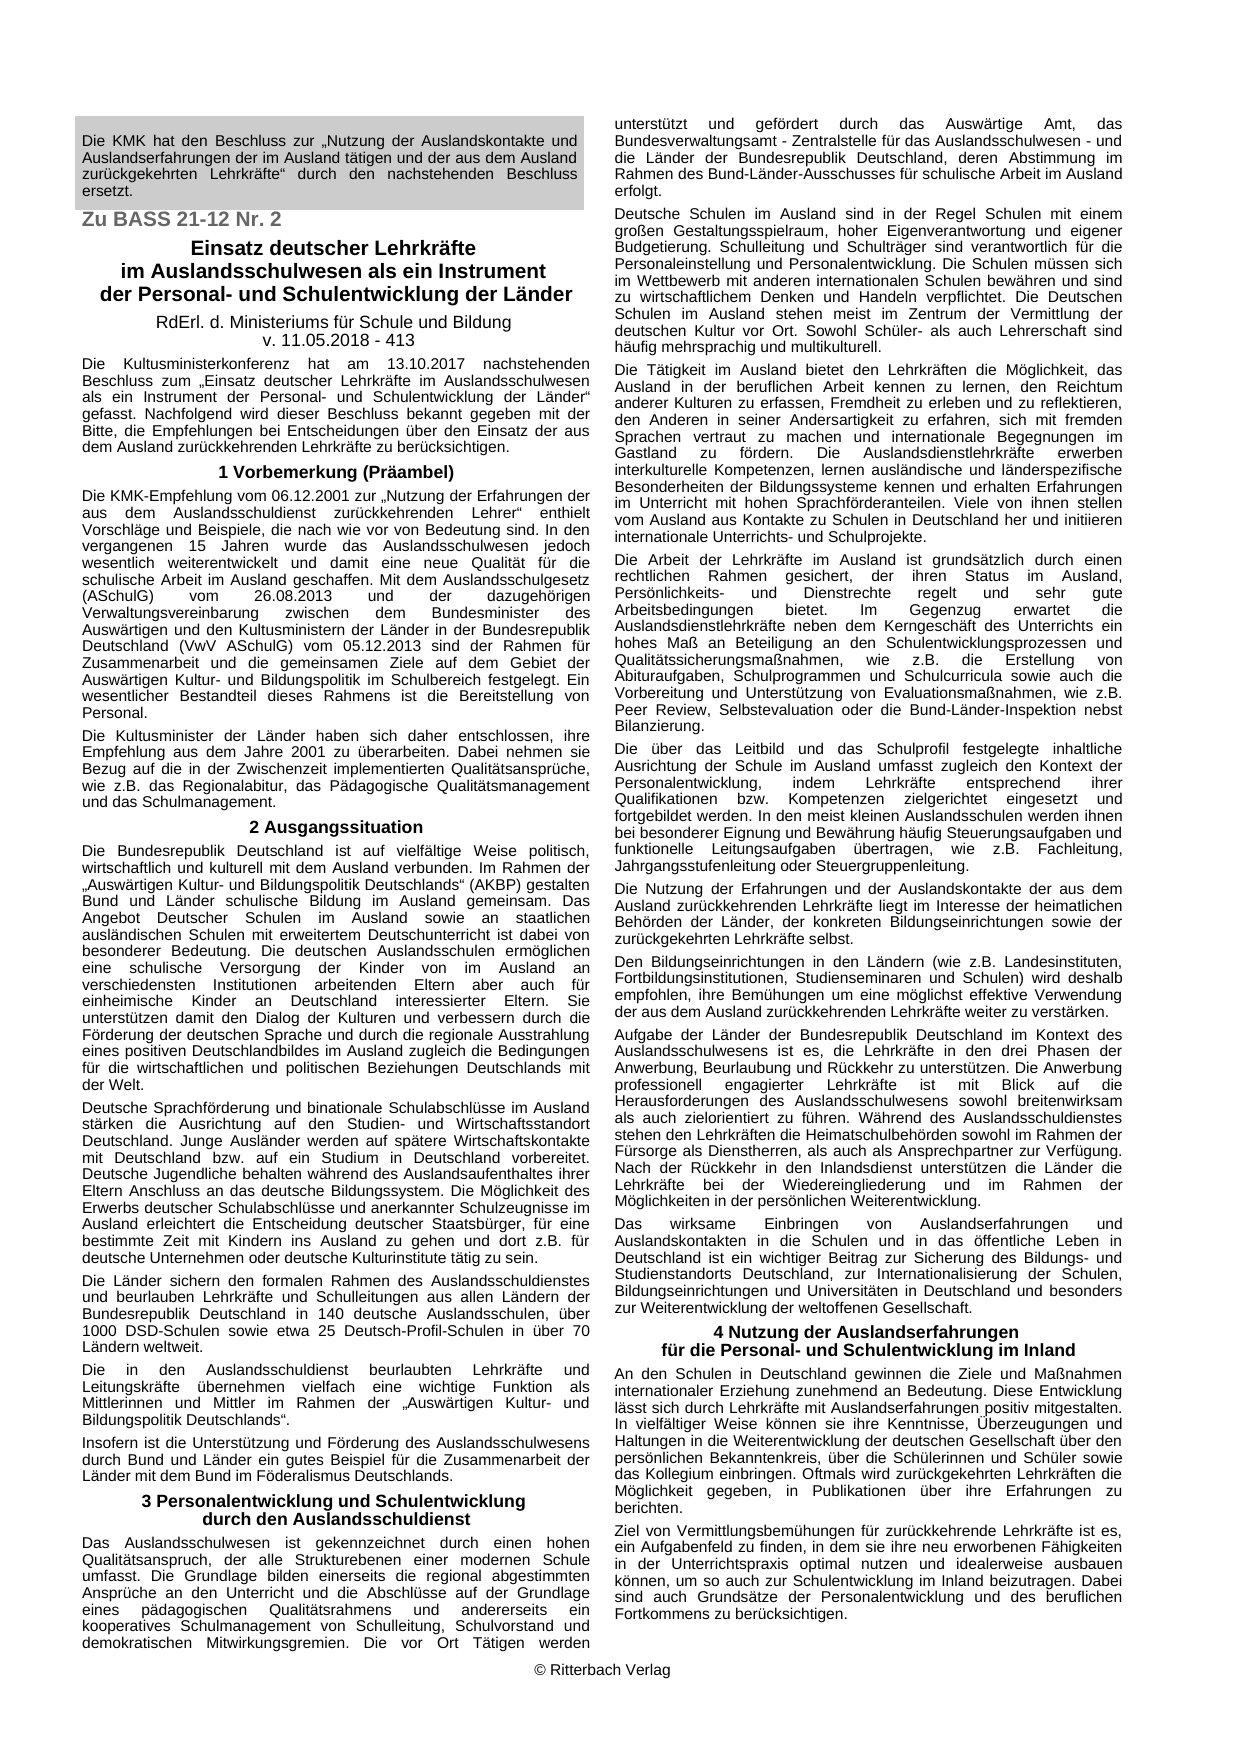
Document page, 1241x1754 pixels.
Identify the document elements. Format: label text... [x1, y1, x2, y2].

text Einsatz deutscher Lehrkräfte im Auslandsschulwesen als ein Instrument der Personal- und Schulentwicklung der Länder [82, 237, 591, 306]
text Das Auslandsschulwesen ist gekennzeichnet durch einen hohen Qualitätsanspruch, der alle Strukturebenen einer modernen Schule umfasst. Die Grundlage bilden einerseits die regional abgestimmten Ansprüche an den Unterricht und die Abschlüsse auf der Grundlage eines pädagogischen Qualitätsrahmens und andererseits ein kooperatives Schulmanagement von Schulleitung, Schulvorstand und demokratischen Mitwirkungsgremien. Die vor Ort Tätigen werden unterstützt und gefördert durch das Auswärtige Amt, das Bundesverwaltungsamt - Zentralstelle für das Auslandsschulwesen - und die Länder der Bundesrepublik Deutschland, deren Abstimmung im Rahmen des Bund-Länder-Ausschusses für schulische Arbeit im Ausland erfolgt. [614, 116, 1123, 200]
text Die in den Auslandsschuldienst beurlaubten Lehrkräfte und Leitungskräfte übernehmen vielfach eine wichtige Funktion als Mittlerinnen und Mittler im Rahmen der „Auswärtigen Kultur- und Bildungspolitik Deutschlands“. [82, 1362, 591, 1429]
text Aufgabe der Länder der Bundesrepublik Deutschland im Kontext des Auslandsschulwesens ist es, die Lehrkräfte in den drei Phasen der Anwerbung, Beurlaubung und Rückkehr zu unterstützen. Die Anwerbung professionell engagierter Lehrkräfte ist mit Blick auf die Herausforderungen des Auslandsschulwesens sowohl breitenwirksam als auch zielorientiert zu führen. Während des Auslandsschuldienstes stehen den Lehrkräften die Heimatschulbehörden sowohl im Rahmen der Fürsorge als Dienstherren, als auch als Ansprechpartner zur Verfügung. Nach der Rückkehr in den Inlandsdienst unterstützen die Länder die Lehrkräfte bei der Wiedereingliederung und im Rahmen der Möglichkeiten in der persönlichen Weiterentwicklung. [614, 1027, 1123, 1210]
text 1 Vorbemerkung (Präambel) [82, 464, 591, 482]
text Die Nutzung der Erfahrungen und der Auslandskontakte der aus dem Ausland zurückkehrenden Lehrkräfte liegt im Interesse der heimatlichen Behörden der Länder, der konkreten Bildungseinrichtungen sowie der zurückgekehrten Lehrkräfte selbst. [614, 881, 1123, 948]
text Insofern ist die Unterstützung und Förderung des Auslandsschulwesens durch Bund und Länder ein gutes Beispiel für die Zusammenarbeit der Länder mit dem Bund im Föderalismus Deutschlands. [82, 1435, 591, 1485]
text Die Kultusminister der Länder haben sich daher entschlossen, ihre Empfehlung aus dem Jahre 2001 zu überarbeiten. Dabei nehmen sie Bezug auf die in der Zwischenzeit implementierten Qualitätsansprüche, wie z.B. das Regionalabitur, das Pädagogische Qualitätsmanagement und das Schulmanagement. [82, 728, 591, 811]
text 2 Ausgangssituation [82, 819, 591, 837]
text Die Tätigkeit im Ausland bietet den Lehrkräften die Möglichkeit, das Ausland in der beruflichen Arbeit kennen zu lernen, den Reichtum anderer Kulturen zu erfassen, Fremdheit zu erleben und zu reflektieren, den Anderen in seiner Andersartigkeit zu erfahren, sich mit fremden Sprachen vertraut zu machen und internationale Begegnungen im Gastland zu fördern. Die Auslandsdienstlehrkräfte erwerben interkulturelle Kompetenzen, lernen ausländische und länderspezifische Besonderheiten der Bildungssysteme kennen und erhalten Erfahrungen im Unterricht mit hohen Sprachförderanteilen. Viele von ihnen stellen vom Ausland aus Kontakte zu Schulen in Deutschland her und initiieren internationale Unterrichts- und Schulprojekte. [614, 362, 1123, 546]
table_header Die KMK hat den Beschluss zur „Nutzung der Auslandskontakte und Auslandserfahrungen der im Ausland tätigen und der aus dem Ausland zurückgekehrten Lehrkräfte“ durch den nachstehenden Beschluss ersetzt. [75, 116, 584, 210]
text Die über das Leitbild und das Schulprofil festgelegte inhaltliche Ausrichtung der Schule im Ausland umfasst zugleich den Kontext der Personalentwicklung, indem Lehrkräfte entsprechend ihrer Qualifikationen bzw. Kompetenzen zielgerichtet eingesetzt und fortgebildet werden. In den meist kleinen Auslandsschulen werden ihnen bei besonderer Eignung und Bewährung häufig Steuerungsaufgaben und funktionelle Leitungsaufgaben übertragen, wie z.B. Fachleitung, Jahrgangsstufenleitung oder Steuergruppenleitung. [614, 741, 1123, 875]
text Zu BASS 21-12 Nr. 2 [82, 210, 591, 231]
text Das wirksame Einbringen von Auslandserfahrungen und Auslandskontakten in die Schulen und in das öffentliche Leben in Deutschland ist ein wichtiger Beitrag zur Sicherung des Bildungs- und Studienstandorts Deutschland, zur Internationalisierung der Schulen, Bildungseinrichtungen und Universitäten in Deutschland und besonders zur Weiterentwicklung der weltoffenen Gesellschaft. [614, 1216, 1123, 1316]
text An den Schulen in Deutschland gewinnen die Ziele und Maßnahmen internationaler Erziehung zunehmend an Bedeutung. Diese Entwicklung lässt sich durch Lehrkräfte mit Auslandserfahrungen positiv mitgestalten. In vielfältiger Weise können sie ihre Kenntnisse, Überzeugungen und Haltungen in die Weiterentwicklung der deutschen Gesellschaft über den persönlichen Bekanntenkreis, über die Schülerinnen und Schüler sowie das Kollegium einbringen. Oftmals wird zurückgekehrten Lehrkräften die Möglichkeit gegeben, in Publikationen über ihre Erfahrungen zu berichten. [614, 1366, 1123, 1516]
text Deutsche Sprachförderung und binationale Schulabschlüsse im Ausland stärken die Ausrichtung auf den Studien- und Wirtschaftsstandort Deutschland. Junge Ausländer werden auf spätere Wirtschaftskontakte mit Deutschland bzw. auf ein Studium in Deutschland vorbereitet. Deutsche Jugendliche behalten während des Auslandsaufenthaltes ihrer Eltern Anschluss an das deutsche Bildungssystem. Die Möglichkeit des Erwerbs deutscher Schulabschlüsse und anerkannter Schulzeugnisse im Ausland erleichtert die Entscheidung deutscher Staatsbürger, für eine bestimmte Zeit mit Kindern ins Ausland zu gehen und dort z.B. für deutsche Unternehmen oder deutsche Kulturinstitute tätig zu sein. [82, 1100, 591, 1266]
text 3 Personalentwicklung und Schulentwicklung durch den Auslandsschuldienst [82, 1493, 591, 1529]
text 4 Nutzung der Auslandserfahrungen für die Personal- und Schulentwicklung im Inland [614, 1325, 1123, 1360]
text Die Bundesrepublik Deutschland ist auf vielfältige Weise politisch, wirtschaftlich und kulturell mit dem Ausland verbunden. Im Rahmen der „Auswärtigen Kultur- und Bildungspolitik Deutschlands“ (AKBP) gestalten Bund und Länder schulische Bildung im Ausland gemeinsam. Das Angebot Deutscher Schulen im Ausland sowie an staatlichen ausländischen Schulen mit erweitertem Deutschunterricht ist dabei von besonderer Bedeutung. Die deutschen Auslandsschulen ermöglichen eine schulische Versorgung der Kinder von im Ausland an verschiedensten Institutionen arbeitenden Eltern aber auch für einheimische Kinder an Deutschland interessierter Eltern. Sie unterstützen damit den Dialog der Kulturen und verbessern durch die Förderung der deutschen Sprache und durch die regionale Ausstrahlung eines positiven Deutschlandbildes im Ausland zugleich die Bedingungen für die wirtschaftlichen und politischen Beziehungen Deutschlands mit der Welt. [82, 843, 591, 1093]
text RdErl. d. Ministeriums für Schule und Bildung v. 11.05.2018 - 413 [82, 314, 591, 350]
text Die Kultusministerkonferenz hat am 13.10.2017 nachstehenden Beschluss zum „Einsatz deutscher Lehrkräfte im Auslandsschulwesen als ein Instrument der Personal- und Schulentwicklung der Länder“ gefasst. Nachfolgend wird dieser Beschluss bekannt gegeben mit der Bitte, die Empfehlungen bei Entscheidungen über den Einsatz der aus dem Ausland zurückkehrenden Lehrkräfte zu berücksichtigen. [82, 356, 591, 456]
text Deutsche Schulen im Ausland sind in der Regel Schulen mit einem großen Gestaltungsspielraum, hoher Eigenverantwortung und eigener Budgetierung. Schulleitung und Schulträger sind verantwortlich für die Personaleinstellung und Personalentwicklung. Die Schulen müssen sich im Wettbewerb mit anderen internationalen Schulen bewähren und sind zu wirtschaftlichem Denken und Handeln verpflichtet. Die Deutschen Schulen im Ausland stehen meist im Zentrum der Vermittlung der deutschen Kultur vor Ort. Sowohl Schüler- als auch Lehrerschaft sind häufig mehrsprachig und multikulturell. [614, 206, 1123, 356]
text Ziel von Vermittlungsbemühungen für zurückkehrende Lehrkräfte ist es, ein Aufgabenfeld zu finden, in dem sie ihre neu erworbenen Fähigkeiten in der Unterrichtspraxis optimal nutzen und idealerweise ausbauen können, um so auch zur Schulentwicklung im Inland beizutragen. Dabei sind auch Grundsätze der Personalentwicklung und des beruflichen Fortkommens zu berücksichtigen. [614, 1523, 1123, 1623]
text Die Länder sichern den formalen Rahmen des Auslandsschuldienstes und beurlauben Lehrkräfte und Schulleitungen aus allen Ländern der Bundesrepublik Deutschland in 140 deutsche Auslandsschulen, über 1000 DSD-Schulen sowie etwa 25 Deutsch-Profil-Schulen in über 70 Ländern weltweit. [82, 1273, 591, 1356]
text Den Bildungseinrichtungen in den Ländern (wie z.B. Landesinstituten, Fortbildungsinstitutionen, Studienseminaren und Schulen) wird deshalb empfohlen, ihre Bemühungen um eine möglichst effektive Verwendung der aus dem Ausland zurückkehrenden Lehrkräfte weiter zu verstärken. [614, 954, 1123, 1021]
text Das Auslandsschulwesen ist gekennzeichnet durch einen hohen Qualitätsanspruch, der alle Strukturebenen einer modernen Schule umfasst. Die Grundlage bilden einerseits die regional abgestimmten Ansprüche an den Unterricht und die Abschlüsse auf der Grundlage eines pädagogischen Qualitätsrahmens und andererseits ein kooperatives Schulmanagement von Schulleitung, Schulvorstand und demokratischen Mitwirkungsgremien. Die vor Ort Tätigen werden unterstützt und gefördert durch das Auswärtige Amt, das Bundesverwaltungsamt - Zentralstelle für das Auslandsschulwesen - und die Länder der Bundesrepublik Deutschland, deren Abstimmung im Rahmen des Bund-Länder-Ausschusses für schulische Arbeit im Ausland erfolgt. [82, 1535, 591, 1652]
text Die KMK-Empfehlung vom 06.12.2001 zur „Nutzung der Erfahrungen der aus dem Auslandsschuldienst zurückkehrenden Lehrer“ enthielt Vorschläge und Beispiele, die nach wie vor von Bedeutung sind. In den vergangenen 15 Jahren wurde das Auslandsschulwesen jedoch wesentlich weiterentwickelt und damit eine neue Qualität für die schulische Arbeit im Ausland geschaffen. Mit dem Auslandsschulgesetz (ASchulG) vom 26.08.2013 und der dazugehörigen Verwaltungsvereinbarung zwischen dem Bundesminister des Auswärtigen und den Kultusministern der Länder in der Bundesrepublik Deutschland (VwV ASchulG) vom 05.12.2013 sind der Rahmen für Zusammenarbeit und die gemeinsamen Ziele auf dem Gebiet der Auswärtigen Kultur- und Bildungspolitik im Schulbereich festgelegt. Ein wesentlicher Bestandteil dieses Rahmens ist die Bereitstellung von Personal. [82, 488, 591, 722]
text Die Arbeit der Lehrkräfte im Ausland ist grundsätzlich durch einen rechtlichen Rahmen gesichert, der ihren Status im Ausland, Persönlichkeits- und Dienstrechte regelt und sehr gute Arbeitsbedingungen bietet. Im Gegenzug erwartet die Auslandsdienstlehrkräfte neben dem Kerngeschäft des Unterrichts ein hohes Maß an Beteiligung an den Schulentwicklungsprozessen und Qualitätssicherungsmaßnahmen, wie z.B. die Erstellung von Abituraufgaben, Schulprogrammen und Schulcurricula sowie auch die Vorbereitung und Unterstützung von Evaluationsmaßnahmen, wie z.B. Peer Review, Selbstevaluation oder die Bund-Länder-Inspektion nebst Bilanzierung. [614, 552, 1123, 735]
